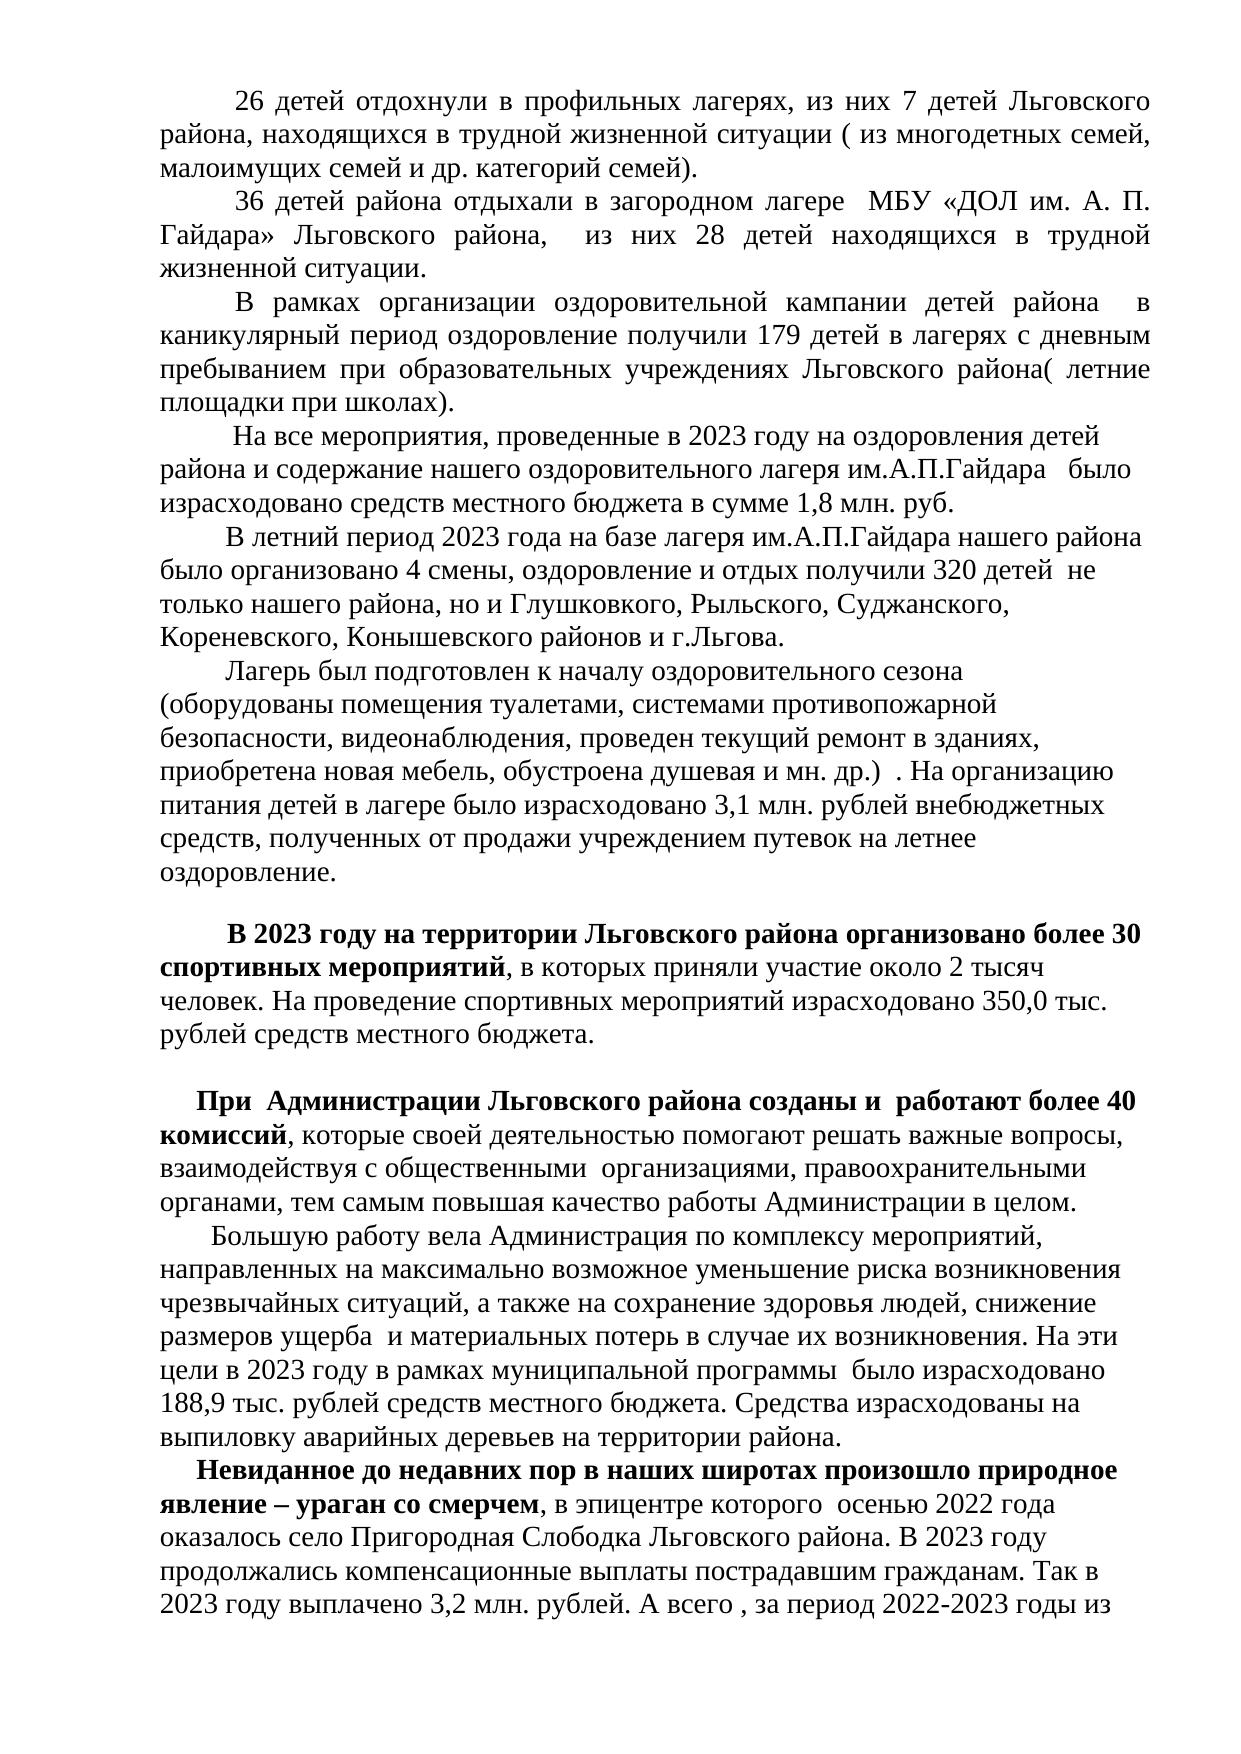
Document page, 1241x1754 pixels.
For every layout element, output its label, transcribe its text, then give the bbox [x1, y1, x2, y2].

text При Администрации Льговского района созданы и работают более 40 комиссий, которые своей деятельностью помогают решать важные вопросы, взаимодействуя с общественными организациями, правоохранительными органами, тем самым повышая качество работы Администрации в целом. [159, 1083, 1152, 1218]
text 26 детей отдохнули в профильных лагерях, из них 7 детей Льговского района, находящихся в трудной жизненной ситуации ( из многодетных семей, малоимущих семей и др. категорий семей). [159, 83, 1152, 183]
text На все мероприятия, проведенные в 2023 году на оздоровления детей района и содержание нашего оздоровительного лагеря им.А.П.Гайдара было израсходовано средств местного бюджета в сумме 1,8 млн. руб. [159, 418, 1152, 519]
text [159, 1452, 1152, 1620]
text В рамках организации оздоровительной кампании детей района в каникулярный период оздоровление получили 179 детей в лагерях с дневным пребыванием при образовательных учреждениях Льговского района( летние площадки при школах). [159, 284, 1152, 418]
text 36 детей района отдыхали в загородном лагере МБУ «ДОЛ им. А. П. Гайдара» Льговского района, из них 28 детей находящихся в трудной жизненной ситуации. [159, 183, 1152, 284]
text Лагерь был подготовлен к началу оздоровительного сезона (оборудованы помещения туалетами, системами противопожарной безопасности, видеонаблюдения, проведен текущий ремонт в зданиях, приобретена новая мебель, обустроена душевая и мн. др.) . На организацию питания детей в лагере было израсходовано 3,1 млн. рублей внебюджетных средств, полученных от продажи учреждением путевок на летнее оздоровление. [159, 653, 1152, 888]
text Большую работу вела Администрация по комплексу мероприятий, направленных на максимально возможное уменьшение риска возникновения чрезвычайных ситуаций, а также на сохранение здоровья людей, снижение размеров ущерба и материальных потерь в случае их возникновения. На эти цели в 2023 году в рамках муниципальной программы было израсходовано 188,9 тыс. рублей средств местного бюджета. Средства израсходованы на выпиловку аварийных деревьев на территории района. [159, 1218, 1152, 1452]
text В летний период 2023 года на базе лагеря им.А.П.Гайдара нашего района было организовано 4 смены, оздоровление и отдых получили 320 детей не только нашего района, но и Глушковкого, Рыльского, Суджанского, Кореневского, Конышевского районов и г.Льгова. [159, 519, 1152, 653]
text В 2023 году на территории Льговского района организовано более 30 спортивных мероприятий, в которых приняли участие около 2 тысяч человек. На проведение спортивных мероприятий израсходовано 350,0 тыс. рублей средств местного бюджета. [159, 916, 1152, 1050]
